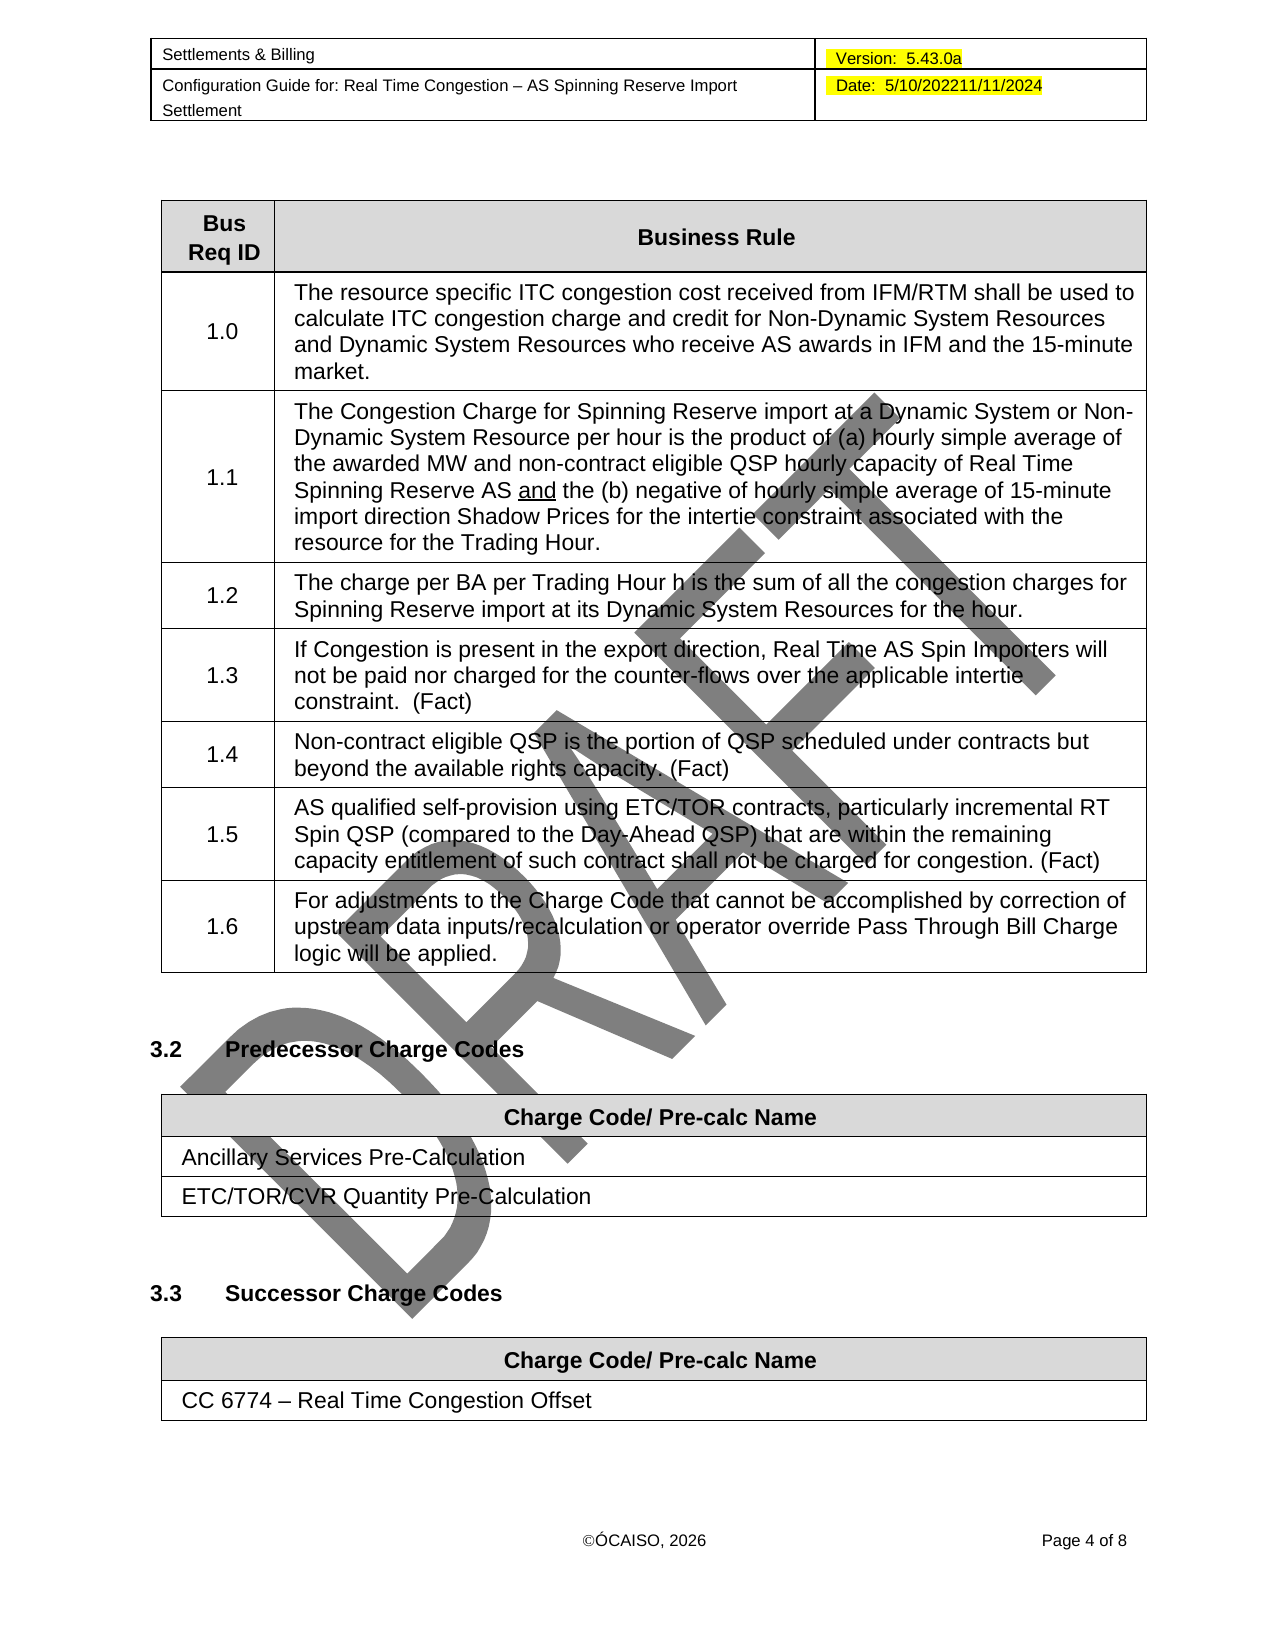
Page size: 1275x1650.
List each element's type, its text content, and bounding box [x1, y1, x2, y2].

table_cell 1.3 [162, 629, 274, 721]
table_cell CC 6774 – Real Time Congestion Offset [162, 1381, 1146, 1420]
table_header Charge Code/ Pre-calc Name [162, 1095, 1146, 1136]
table_cell AS qualified self-provision using ETC/TOR contracts, particularly incremental RT Spin QSP (compared to the Day-Ahead QSP) that are within the remaining capacity entitlement of such contract shall not be charged for congestion. (Fact) [275, 788, 1146, 880]
table_cell 1.6 [162, 881, 274, 972]
table_cell For adjustments to the Charge Code that cannot be accomplished by correction of upstream data inputs/recalculation or operator override Pass Through Bill Charge logic will be applied. [275, 881, 1146, 972]
table_header Business Rule [275, 201, 1146, 271]
subtitle Predecessor Charge Codes [150, 1036, 1137, 1062]
table_cell 1.5 [162, 788, 274, 880]
subtitle Successor Charge Codes [150, 1279, 1137, 1306]
table_cell 1.4 [162, 722, 274, 787]
table_header Bus Req ID [162, 201, 274, 271]
table_cell 1.2 [162, 563, 274, 628]
table_cell The resource specific ITC congestion cost received from IFM/RTM shall be used to calculate ITC congestion charge and credit for Non-Dynamic System Resources and Dynamic System Resources who receive AS awards in IFM and the 15-minute market. [275, 273, 1146, 390]
table_cell 1.1 [162, 391, 274, 562]
table_cell Non-contract eligible QSP is the portion of QSP scheduled under contracts but beyond the available rights capacity. (Fact) [275, 722, 1146, 787]
table_cell Ancillary Services Pre-Calculation [162, 1137, 1146, 1176]
table_cell ETC/TOR/CVR Quantity Pre-Calculation [162, 1177, 1146, 1216]
table_cell The charge per BA per Trading Hour h is the sum of all the congestion charges for Spinning Reserve import at its Dynamic System Resources for the hour. [275, 563, 1146, 628]
table_cell If Congestion is present in the export direction, Real Time AS Spin Importers will not be paid nor charged for the counter-flows over the applicable intertie constraint. (Fact) [275, 629, 1146, 721]
table_header Charge Code/ Pre-calc Name [162, 1338, 1146, 1380]
table_cell 1.0 [162, 273, 274, 390]
table_cell The Congestion Charge for Spinning Reserve import at a Dynamic System or Non-Dynamic System Resource per hour is the product of (a) hourly simple average of the awarded MW and non-contract eligible QSP hourly capacity of Real Time Spinning Reserve AS and the (b) negative of hourly simple average of 15-minute import direction Shadow Prices for the intertie constraint associated with the resource for the Trading Hour. [275, 391, 1146, 562]
